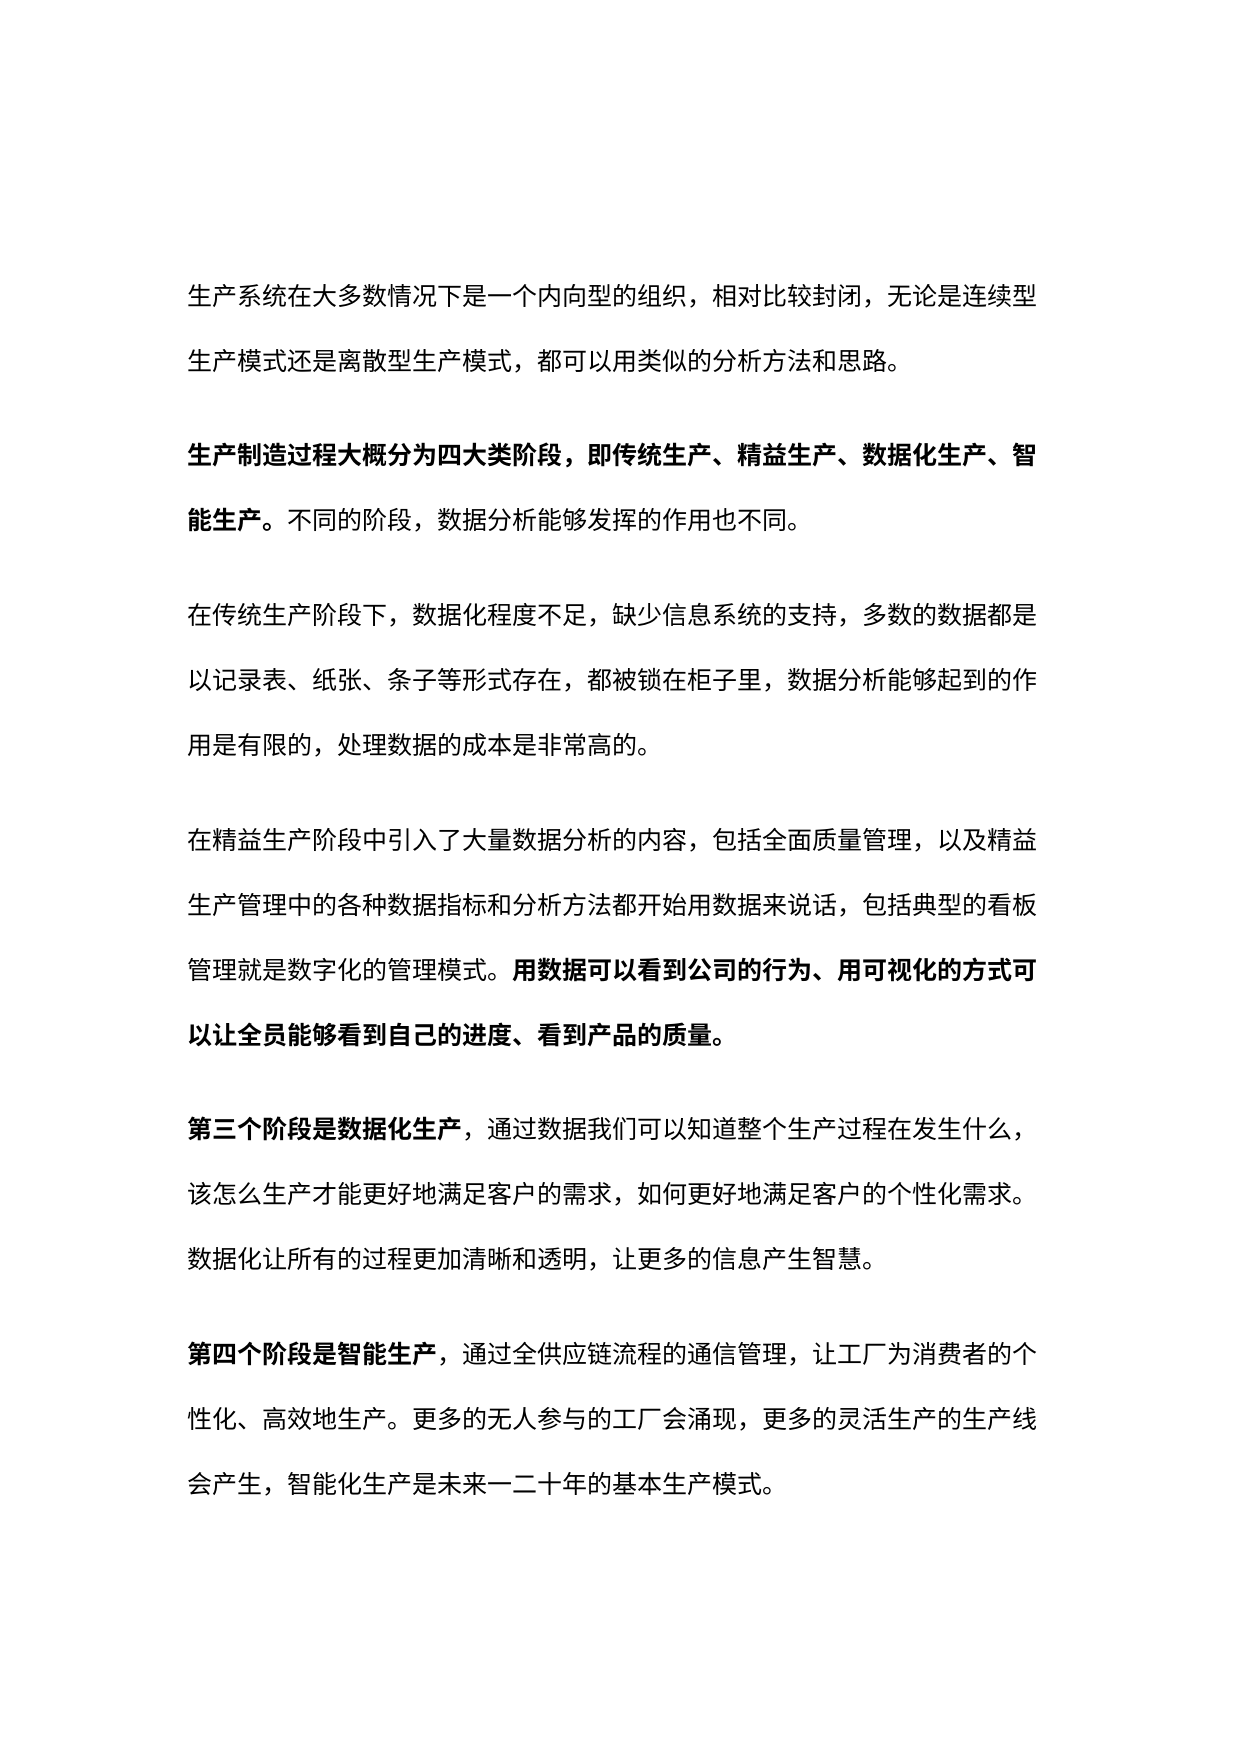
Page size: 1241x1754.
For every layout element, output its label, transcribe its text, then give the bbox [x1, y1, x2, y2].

text 在传统生产阶段下，数据化程度不足，缺少信息系统的支持，多数的数据都是以记录表、纸张、条子等形式存在，都被锁在柜子里，数据分析能够起到的作用是有限的，处理数据的成本是非常高的。 [187, 581, 1053, 776]
text 第三个阶段是数据化生产，通过数据我们可以知道整个生产过程在发生什么，该怎么生产才能更好地满足客户的需求，如何更好地满足客户的个性化需求。数据化让所有的过程更加清晰和透明，让更多的信息产生智慧。 [187, 1095, 1053, 1290]
text 第四个阶段是智能生产，通过全供应链流程的通信管理，让工厂为消费者的个性化、高效地生产。更多的无人参与的工厂会涌现，更多的灵活生产的生产线会产生，智能化生产是未来一二十年的基本生产模式。 [187, 1320, 1053, 1515]
text 在精益生产阶段中引入了大量数据分析的内容，包括全面质量管理，以及精益生产管理中的各种数据指标和分析方法都开始用数据来说话，包括典型的看板管理就是数字化的管理模式。用数据可以看到公司的行为、用可视化的方式可以让全员能够看到自己的进度、看到产品的质量。 [187, 806, 1053, 1066]
text 生产制造过程大概分为四大类阶段，即传统生产、精益生产、数据化生产、智能生产。不同的阶段，数据分析能够发挥的作用也不同。 [187, 421, 1053, 551]
text ​生产系统在大多数情况下是一个内向型的组织，相对比较封闭，无论是连续型生产模式还是离散型生产模式，都可以用类似的分析方法和思路。 [187, 262, 1053, 392]
